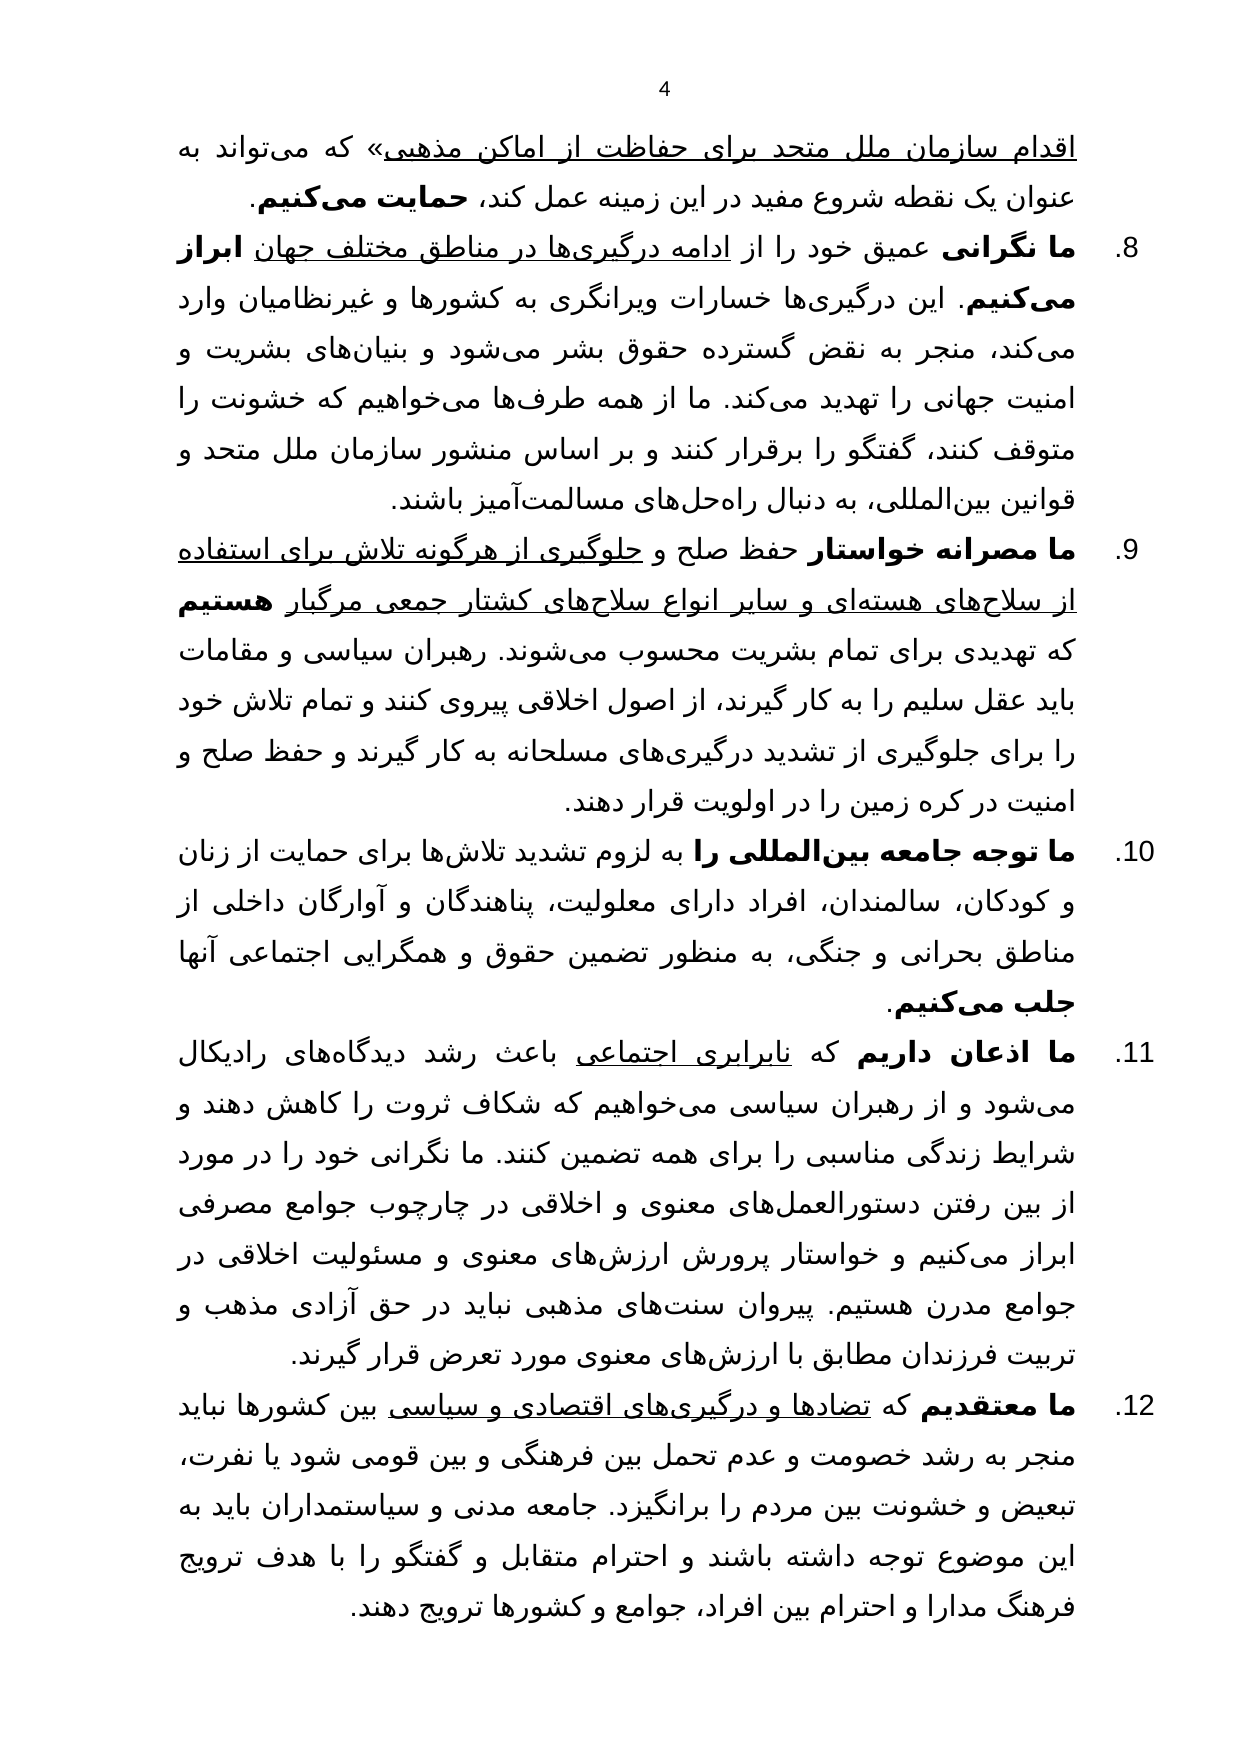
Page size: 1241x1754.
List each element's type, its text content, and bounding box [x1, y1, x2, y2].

list ما توجه جامعه بین‌المللی را به لزوم تشدید تلاش‌ها برای حمایت از زنان و کودکان، سالمندان، افراد دارای معلولیت، پناهندگان و آوارگان داخلی از مناطق بحرانی و جنگی، به منظور تضمین حقوق و همگرایی اجتماعی آنها جلب می‌کنیم. [177, 834, 1114, 1019]
list ما اذعان داریم که نابرابری اجتماعی باعث رشد دیدگاه‌های رادیکال می‌شود و از رهبران سیاسی می‌خواهیم که شکاف ثروت را کاهش دهند و شرایط زندگی مناسبی را برای همه تضمین کنند. ما نگرانی خود را در مورد از بین رفتن دستورالعمل‌های معنوی و اخلاقی در چارچوب جوامع مصرفی ابراز می‌کنیم و خواستار پرورش ارزش‌های معنوی و مسئولیت اخلاقی در جوامع مدرن هستیم. پیروان سنت‌های مذهبی نباید در حق آزادی مذهب و تربیت فرزندان مطابق با ارزش‌های معنوی مورد تعرض قرار گیرند. [177, 1035, 1114, 1371]
list ما نگرانی عمیق خود را از ادامه درگیری‌ها در مناطق مختلف جهان ابراز می‌کنیم. این درگیری‌ها خسارات ویرانگری به کشورها و غیرنظامیان وارد می‌کند، منجر به نقض گسترده حقوق بشر می‌شود و بنیان‌های بشریت و امنیت جهانی را تهدید می‌کند. ما از همه طرف‌ها می‌خواهیم که خشونت را متوقف کنند، گفتگو را برقرار کنند و بر اساس منشور سازمان ملل متحد و قوانین بین‌المللی، به دنبال راه‌حل‌های مسالمت‌آمیز باشند. [177, 230, 1114, 516]
list ما مصرانه خواستار حفظ صلح و جلوگیری از هرگونه تلاش برای استفاده از سلاح‌های هسته‌ای و سایر انواع سلاح‌های کشتار جمعی مرگبار هستیم که تهدیدی برای تمام بشریت محسوب می‌شوند. رهبران سیاسی و مقامات باید عقل سلیم را به کار گیرند، از اصول اخلاقی پیروی کنند و تمام تلاش خود را برای جلوگیری از تشدید درگیری‌های مسلحانه به کار گیرند و حفظ صلح و امنیت در کره زمین را در اولویت قرار دهند. [177, 532, 1114, 817]
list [177, 130, 1114, 214]
list ما معتقدیم که تضادها و درگیری‌های اقتصادی و سیاسی بین کشورها نباید منجر به رشد خصومت و عدم تحمل بین فرهنگی و بین قومی شود یا نفرت، تبعیض و خشونت بین مردم را برانگیزد. جامعه مدنی و سیاستمداران باید به این موضوع توجه داشته باشند و احترام متقابل و گفتگو را با هدف ترویج فرهنگ مدارا و احترام بین افراد، جوامع و کشورها ترویج دهند. [177, 1388, 1114, 1622]
